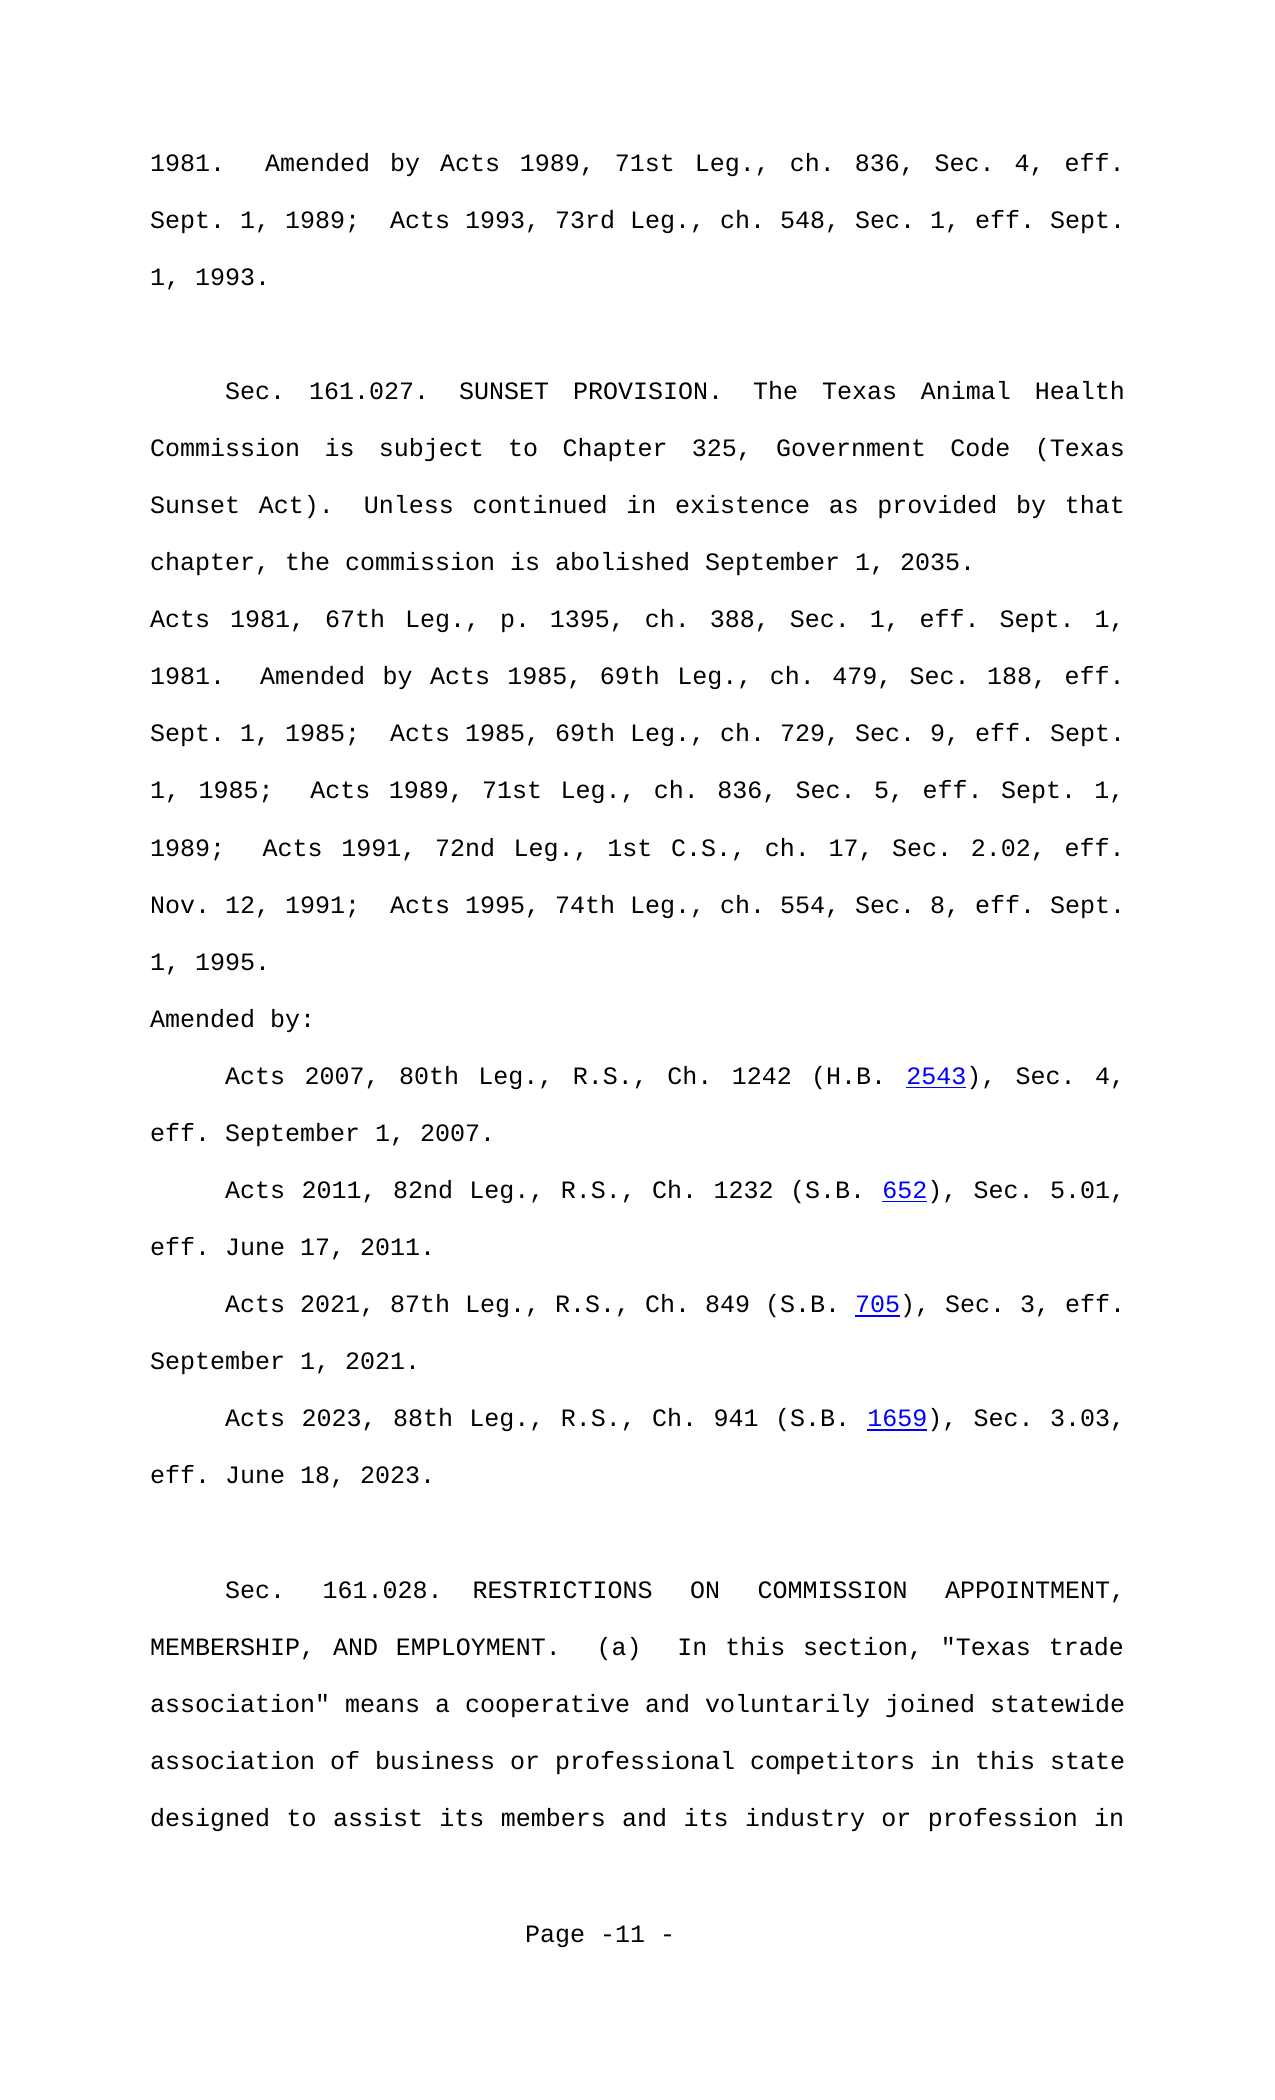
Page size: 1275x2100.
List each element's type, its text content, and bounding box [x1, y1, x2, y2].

text Acts 1981, 67th Leg., p. 1395, ch. 388, Sec. 1, eff. Sept. 1, 1981. Amended by Acts 1985, 69th Leg., ch. 479, Sec. 188, eff. Sept. 1, 1985; Acts 1985, 69th Leg., ch. 729, Sec. 9, eff. Sept. 1, 1985; Acts 1989, 71st Leg., ch. 836, Sec. 5, eff. Sept. 1, 1989; Acts 1991, 72nd Leg., 1st C.S., ch. 17, Sec. 2.02, eff. Nov. 12, 1991; Acts 1995, 74th Leg., ch. 554, Sec. 8, eff. Sept. 1, 1995. [150, 607, 1125, 978]
text Acts 2023, 88th Leg., R.S., Ch. 941 (S.B. 1659), Sec. 3.03, eff. June 18, 2023. [150, 1406, 1125, 1491]
text Sec. 161.027. SUNSET PROVISION. The Texas Animal Health Commission is subject to Chapter 325, Government Code (Texas Sunset Act). Unless continued in existence as provided by that chapter, the commission is abolished September 1, 2035. [150, 378, 1125, 578]
text Acts 2007, 80th Leg., R.S., Ch. 1242 (H.B. 2543), Sec. 4, eff. September 1, 2007. [150, 1063, 1125, 1149]
text Acts 2021, 87th Leg., R.S., Ch. 849 (S.B. 705), Sec. 3, eff. September 1, 2021. [150, 1292, 1125, 1377]
text Amended by: [150, 1006, 1125, 1035]
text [150, 150, 1125, 293]
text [150, 1577, 1125, 1834]
text Acts 2011, 82nd Leg., R.S., Ch. 1232 (S.B. 652), Sec. 5.01, eff. June 17, 2011. [150, 1177, 1125, 1263]
